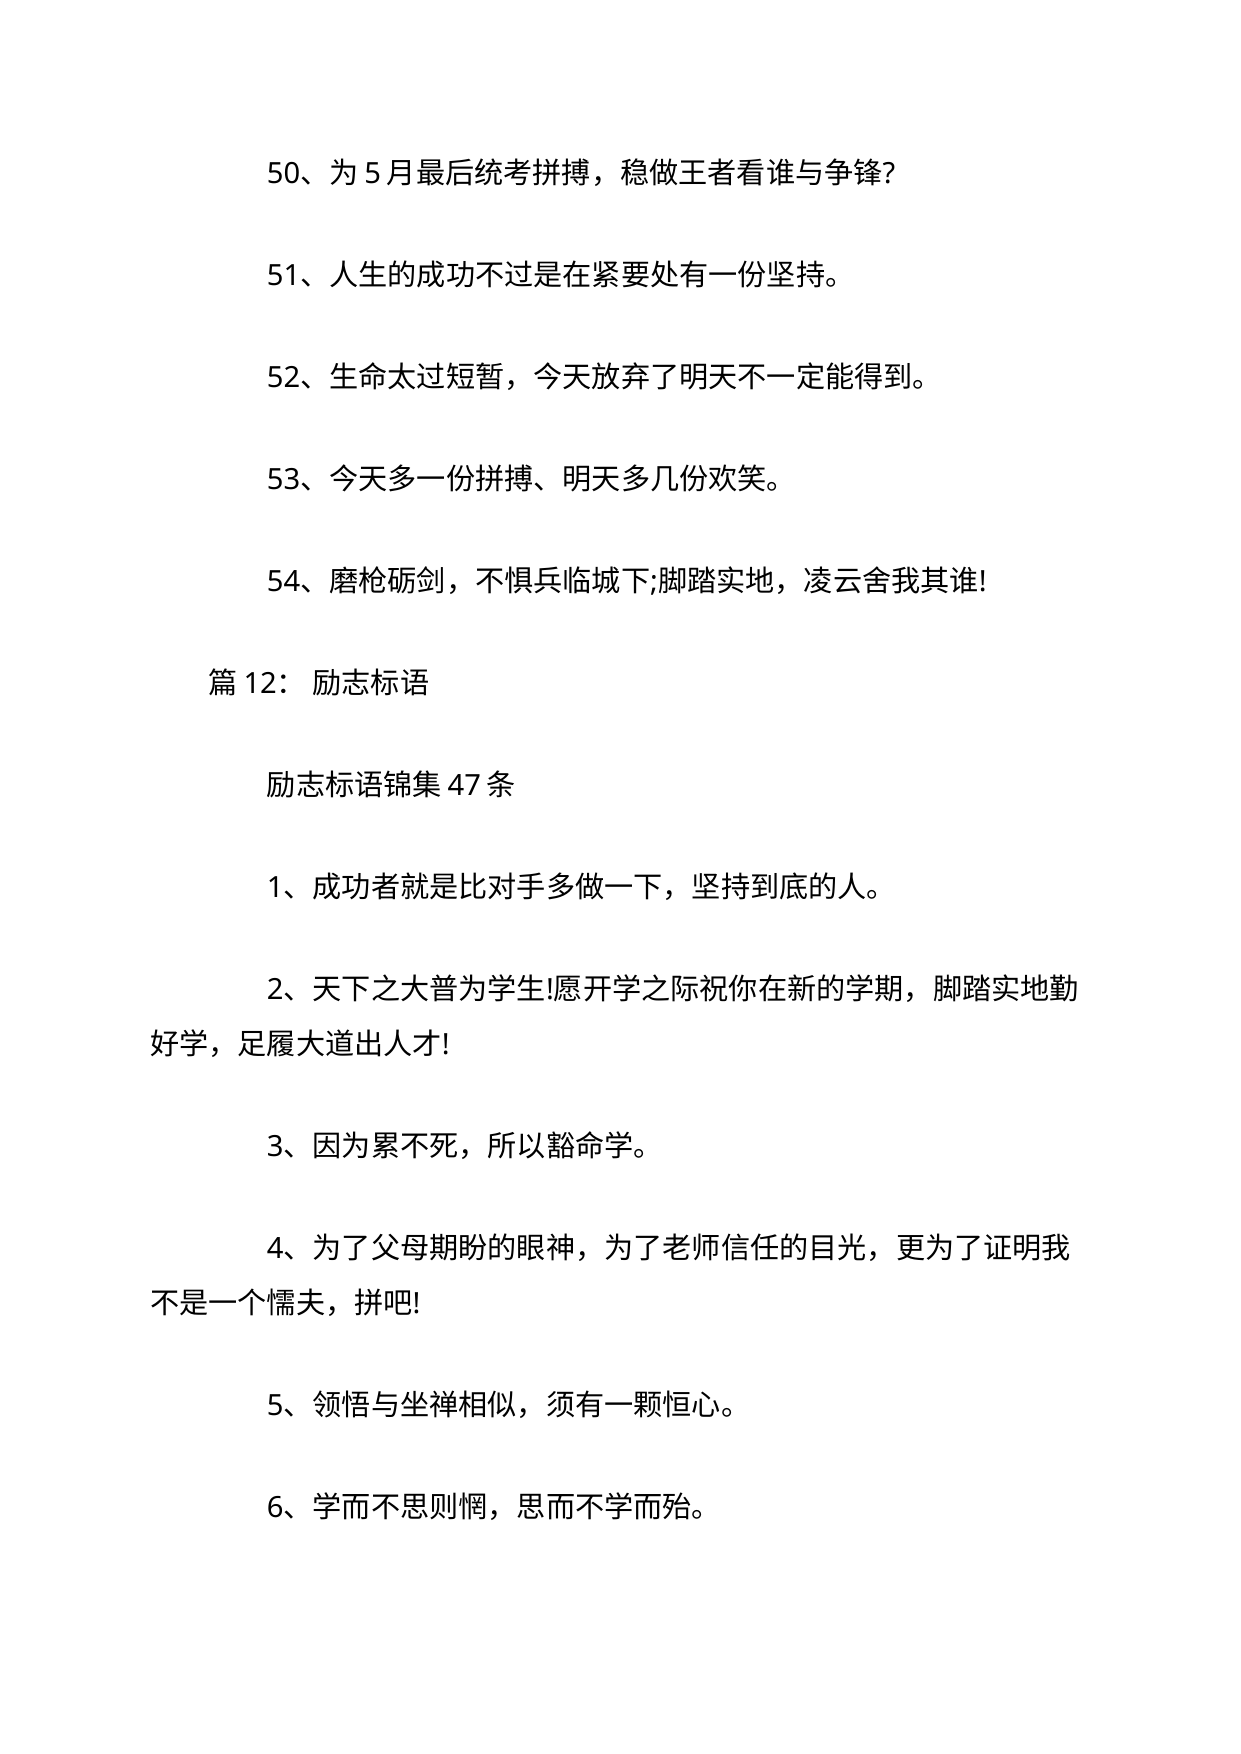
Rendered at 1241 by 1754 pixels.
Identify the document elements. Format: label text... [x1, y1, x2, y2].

text 2、天下之大普为学生!愿开学之际祝你在新的学期，脚踏实地勤好学，足履大道出人才! [150, 966, 1090, 1063]
text 4、为了父母期盼的眼神，为了老师信任的目光，更为了证明我不是一个懦夫，拼吧! [150, 1225, 1090, 1322]
text 52、生命太过短暂，今天放弃了明天不一定能得到。 [150, 354, 1090, 396]
text 5、领悟与坐禅相似，须有一颗恒心。 [150, 1382, 1090, 1424]
text 6、学而不思则惘，思而不学而殆。 [150, 1484, 1090, 1526]
text 51、人生的成功不过是在紧要处有一份坚持。 [150, 252, 1090, 294]
text 53、今天多一份拼搏、明天多几份欢笑。 [150, 456, 1090, 498]
text 3、因为累不死，所以豁命学。 [150, 1123, 1090, 1165]
text 54、磨枪砺剑，不惧兵临城下;脚踏实地，凌云舍我其谁! [150, 558, 1090, 600]
text 励志标语锦集47条 [150, 762, 1090, 804]
text 篇12： 励志标语 [150, 660, 1090, 702]
text 50、为5月最后统考拼搏，稳做王者看谁与争锋? [150, 150, 1090, 192]
text 1、成功者就是比对手多做一下，坚持到底的人。 [150, 864, 1090, 906]
